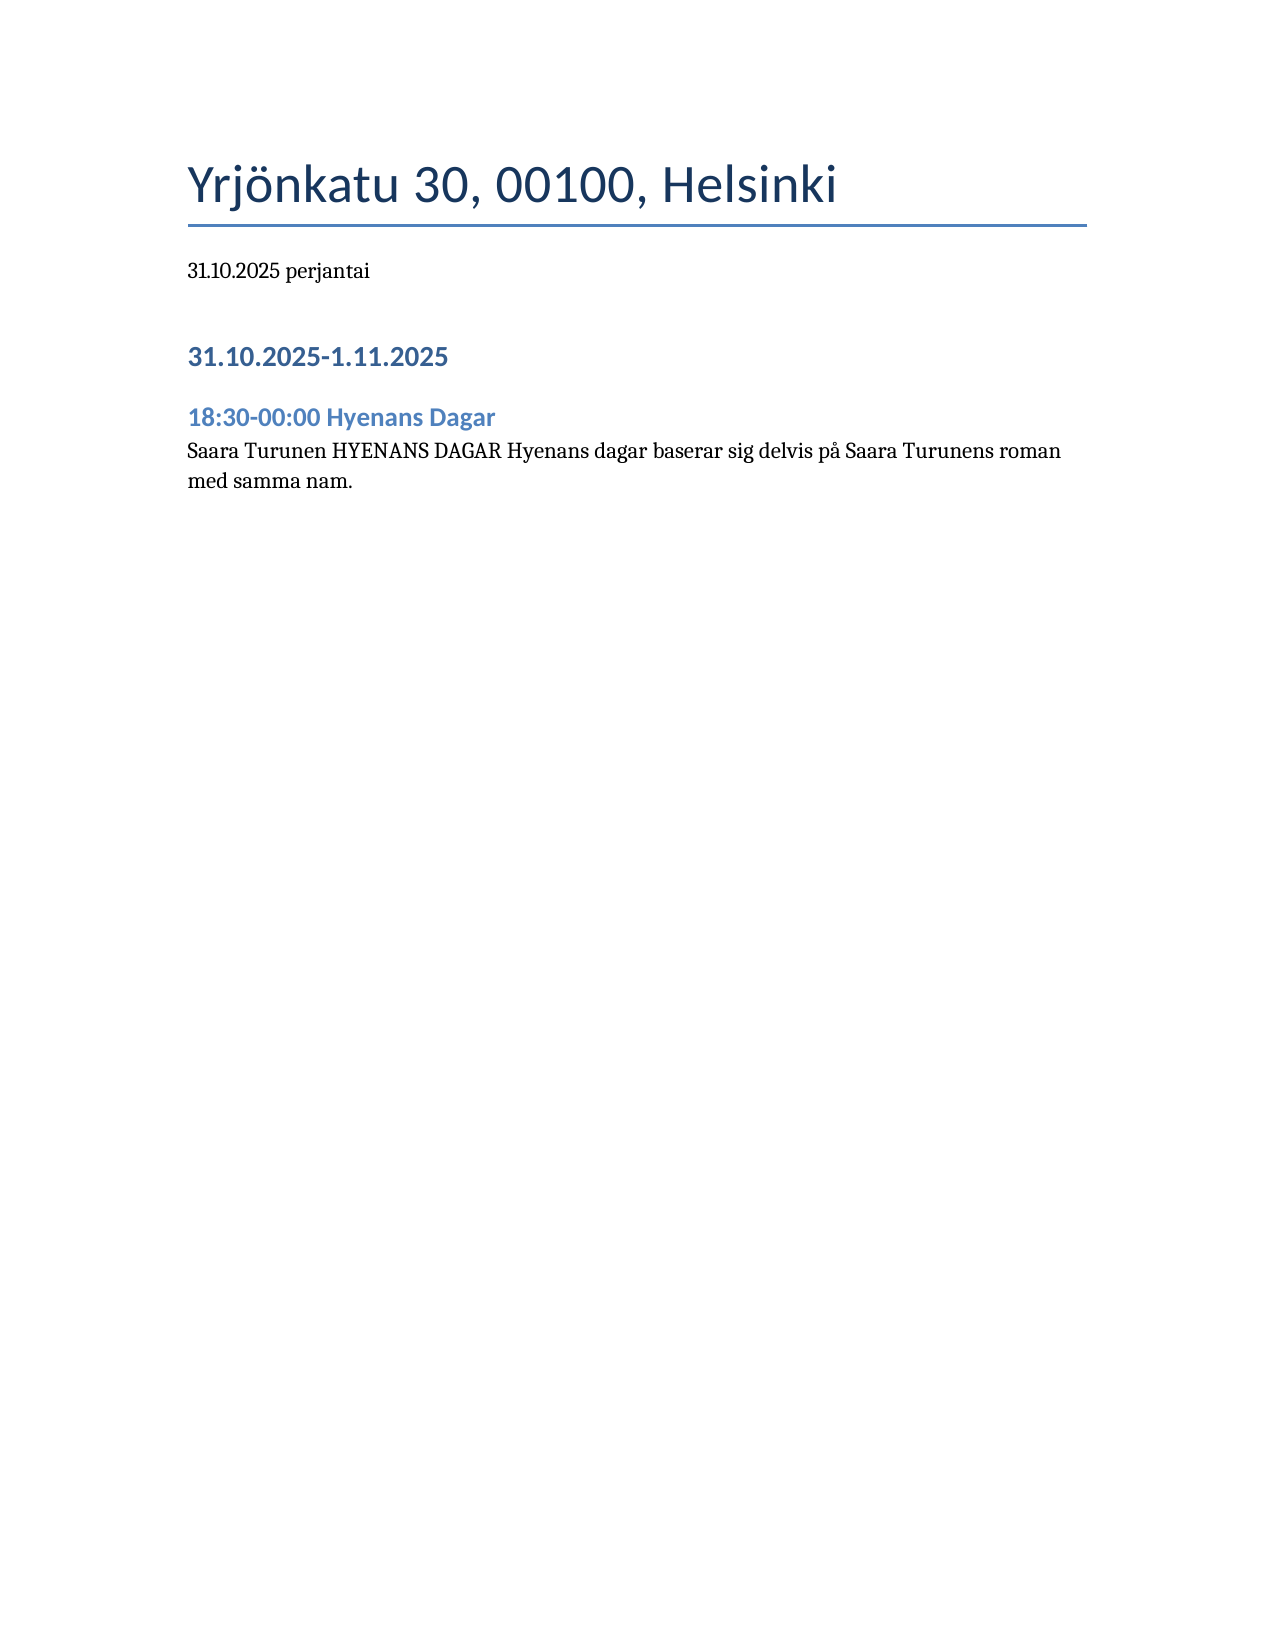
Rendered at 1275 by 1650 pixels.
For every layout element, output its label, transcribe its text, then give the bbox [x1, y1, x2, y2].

title Yrjönkatu 30, 00100, Helsinki [187, 150, 1087, 227]
text 31.10.2025 perjantai [187, 258, 1087, 284]
text Saara Turunen HYENANS DAGAR Hyenans dagar baserar sig delvis på Saara Turunens roman med samma nam. [187, 438, 1087, 494]
subtitle 31.10.2025-1.11.2025 [187, 338, 1087, 374]
subtitle 18:30-00:00 Hyenans Dagar [187, 400, 1087, 433]
